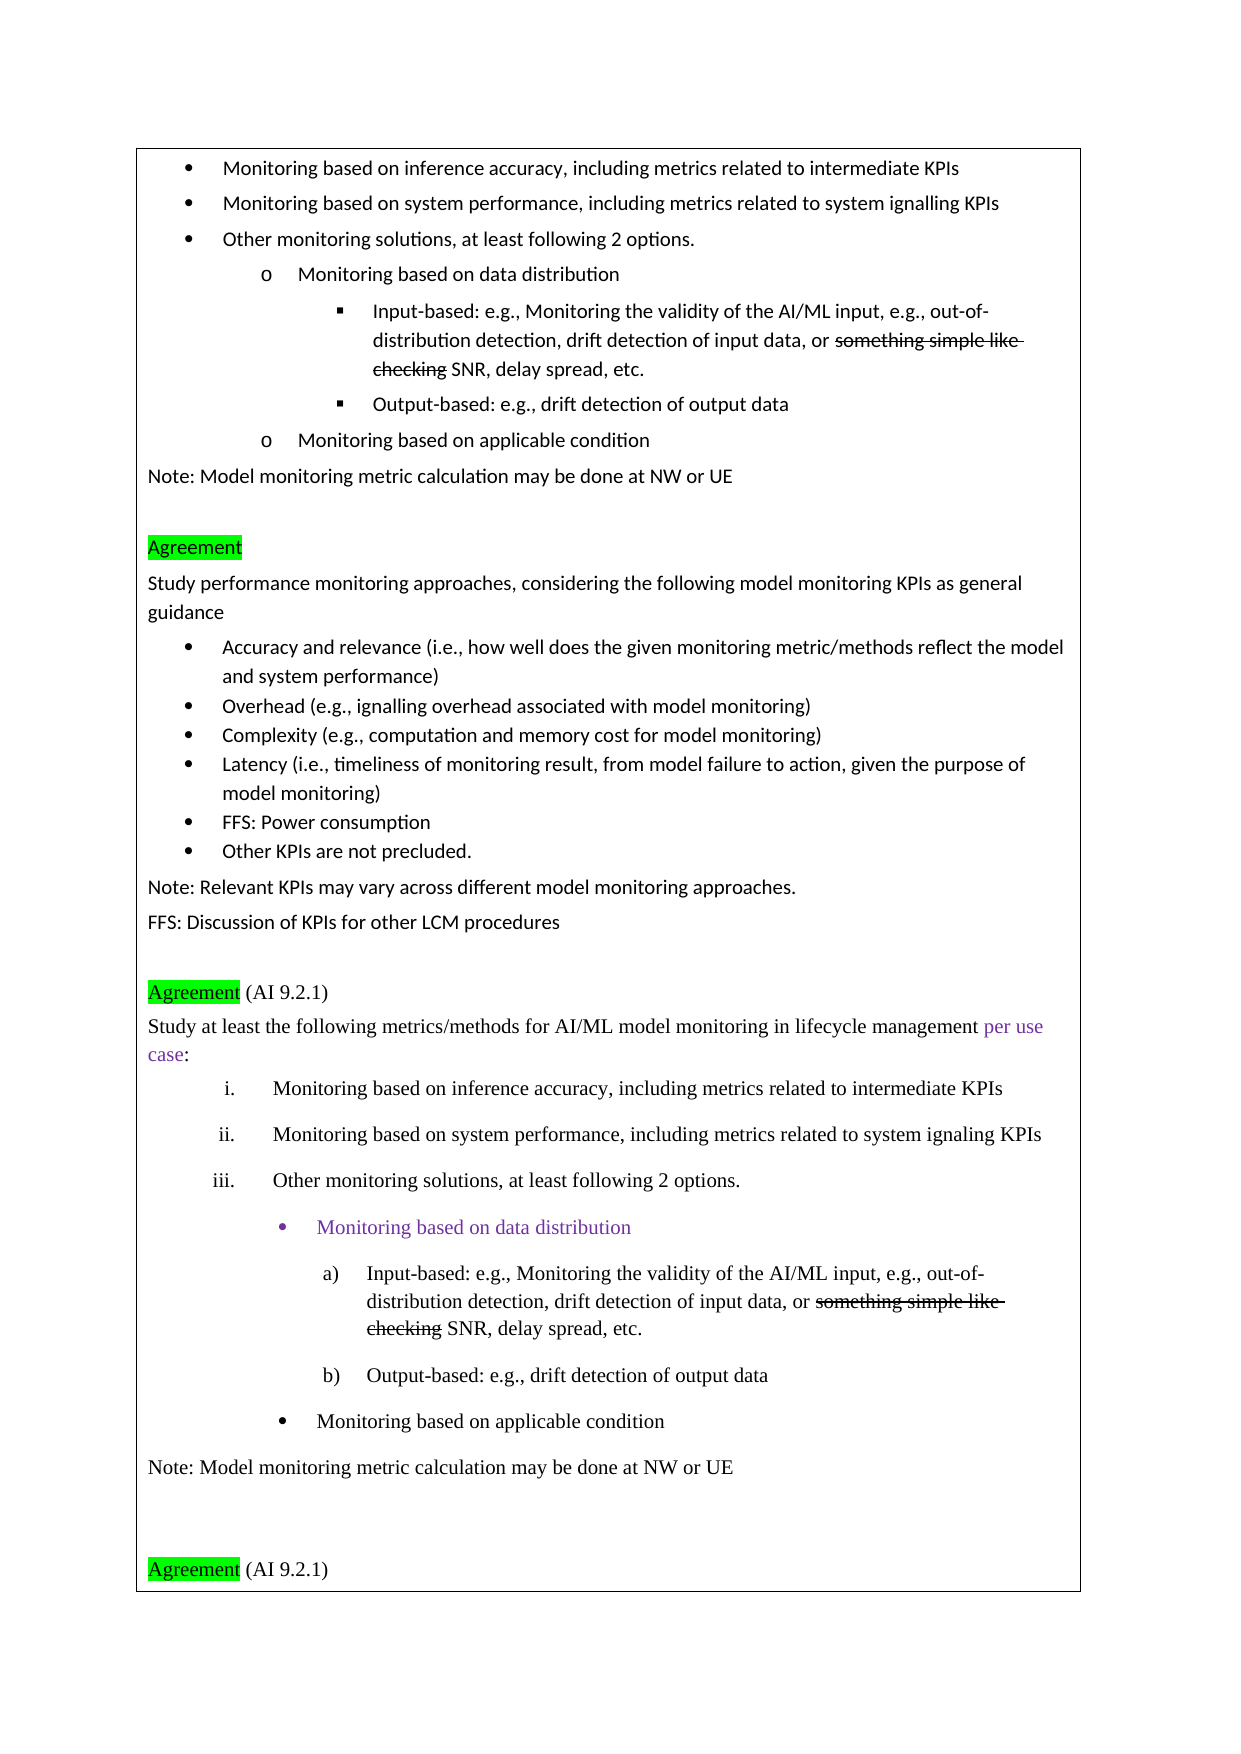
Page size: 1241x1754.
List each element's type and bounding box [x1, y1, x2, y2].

table_header [137, 149, 1080, 1591]
